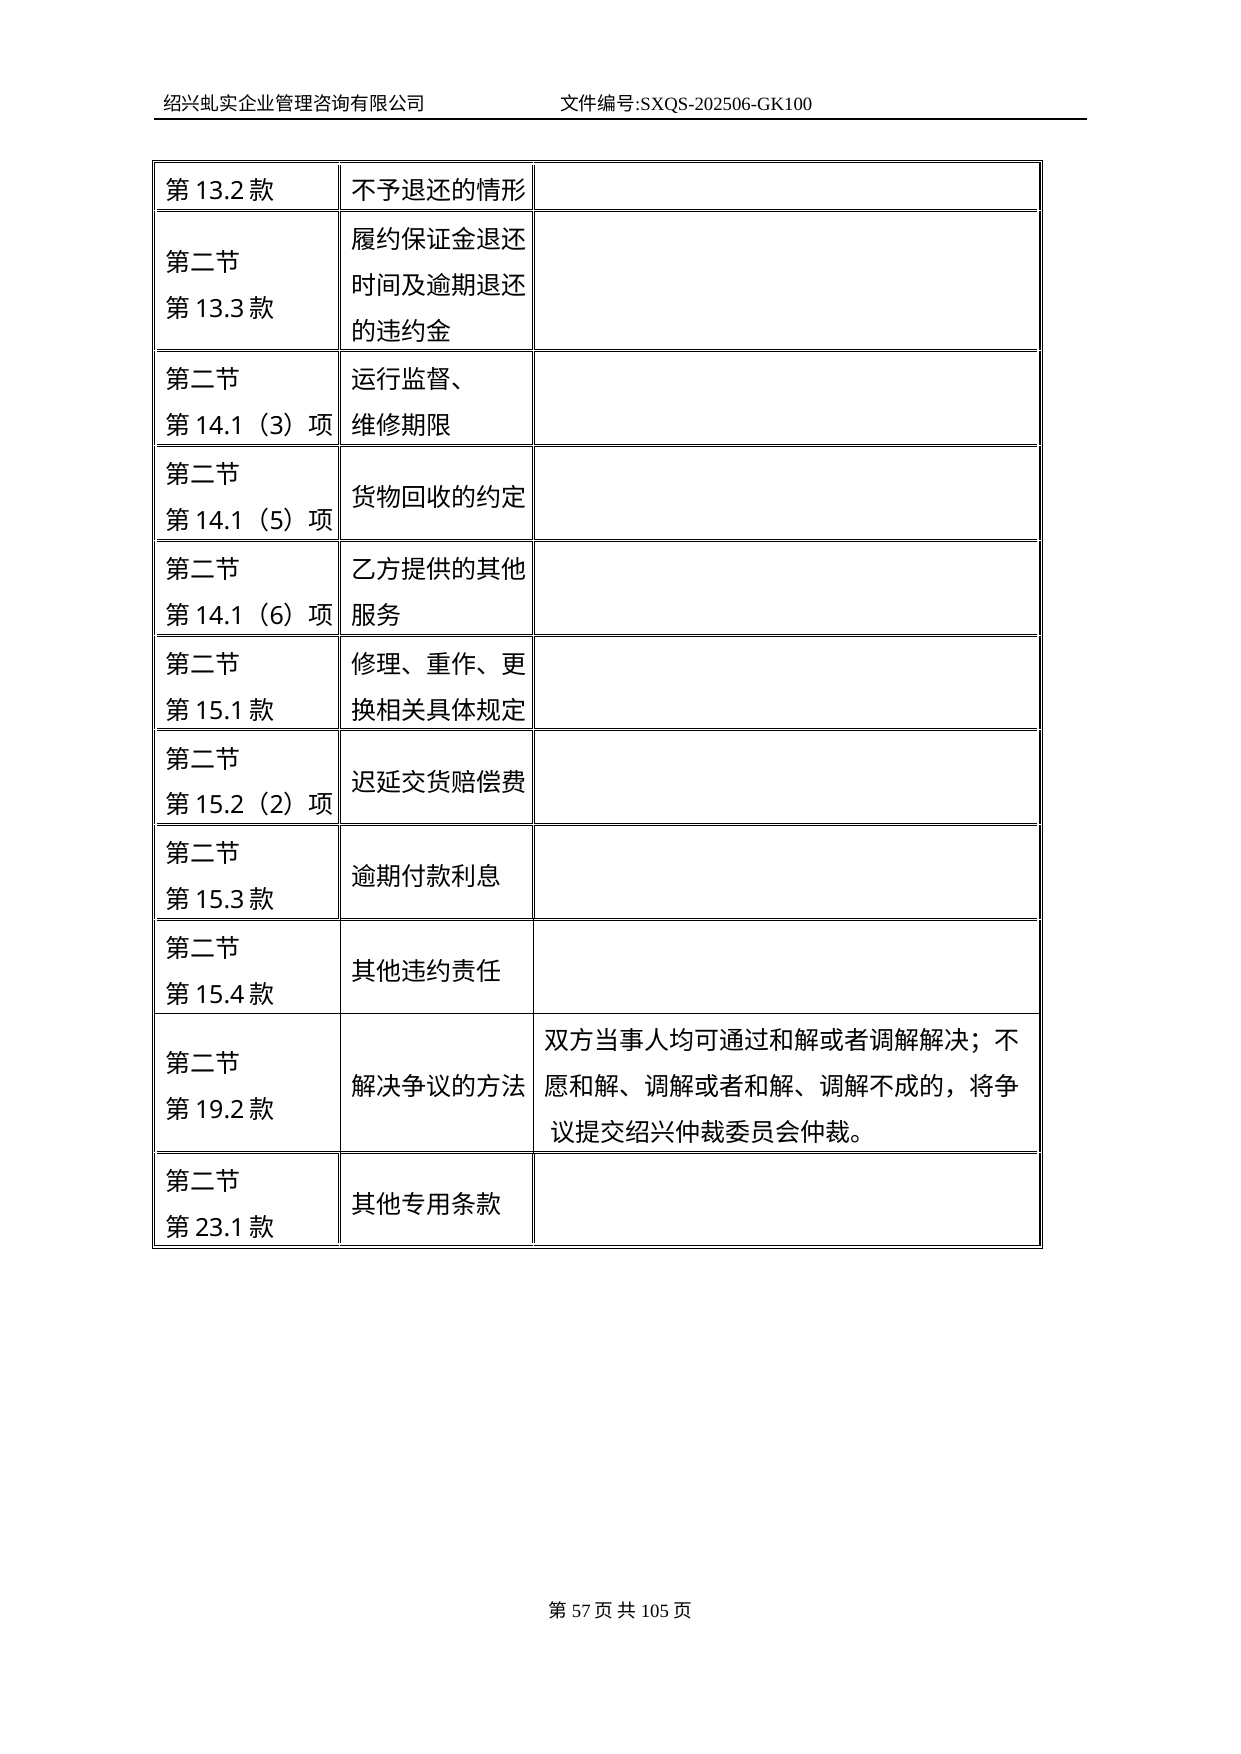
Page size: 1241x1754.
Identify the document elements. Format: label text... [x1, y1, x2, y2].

table_cell [533, 823, 1041, 918]
table_cell 第二节 第15.3款 [154, 823, 340, 918]
table_cell 履约保证金 不予退还的情形 [340, 163, 533, 208]
table_cell [535, 209, 1040, 349]
table_cell 其他违约责任 [341, 921, 533, 1013]
table_cell [533, 728, 1041, 823]
table_cell 解决争议的方法 [341, 1014, 533, 1151]
table_cell 第二节 第14.1（3）项 [154, 349, 340, 444]
table_cell 第二节 第13.3款 [155, 209, 338, 349]
table_cell 第二节 第14.1（6）项 [155, 539, 338, 633]
table_cell 第二节 第13.2款 [155, 161, 340, 208]
table_cell [533, 349, 1041, 444]
table_cell 履约保证金退还 时间及逾期退还 的违约金 [341, 212, 532, 349]
table_cell 迟延交货赔偿费 [341, 731, 532, 823]
table_cell 逾期付款利息 [341, 826, 532, 918]
table_cell [535, 634, 1040, 728]
table_cell 双方当事人均可通过和解或者调解解决；不 愿和解、调解或者和解、调解不成的，将争 议提交绍兴仲裁委员会仲裁。 [534, 1014, 1039, 1151]
table_cell 运行监督、 维修期限 [341, 352, 532, 444]
table_cell 第二节 第15.4款 [154, 918, 340, 1013]
table_cell 修理、重作、更 换相关具体规定 [341, 637, 532, 728]
table_cell [533, 1151, 1040, 1245]
table_cell 第二节 第15.1款 [155, 634, 338, 728]
table_cell [534, 918, 1041, 1013]
table_cell [533, 444, 1041, 539]
table_cell 乙方提供的其他 服务 [341, 542, 532, 633]
table_cell [533, 163, 1039, 208]
table_cell 第二节 第19.2款 [155, 1014, 340, 1151]
table_cell [535, 539, 1040, 633]
table_cell 第二节 第14.1（5）项 [154, 444, 340, 539]
table_cell 货物回收的约定 [341, 447, 532, 539]
table_cell 其他专用条款 [340, 1154, 533, 1245]
table_cell 第二节 第23.1款 [155, 1151, 340, 1245]
table_cell 第二节 第15.2（2）项 [154, 728, 340, 823]
